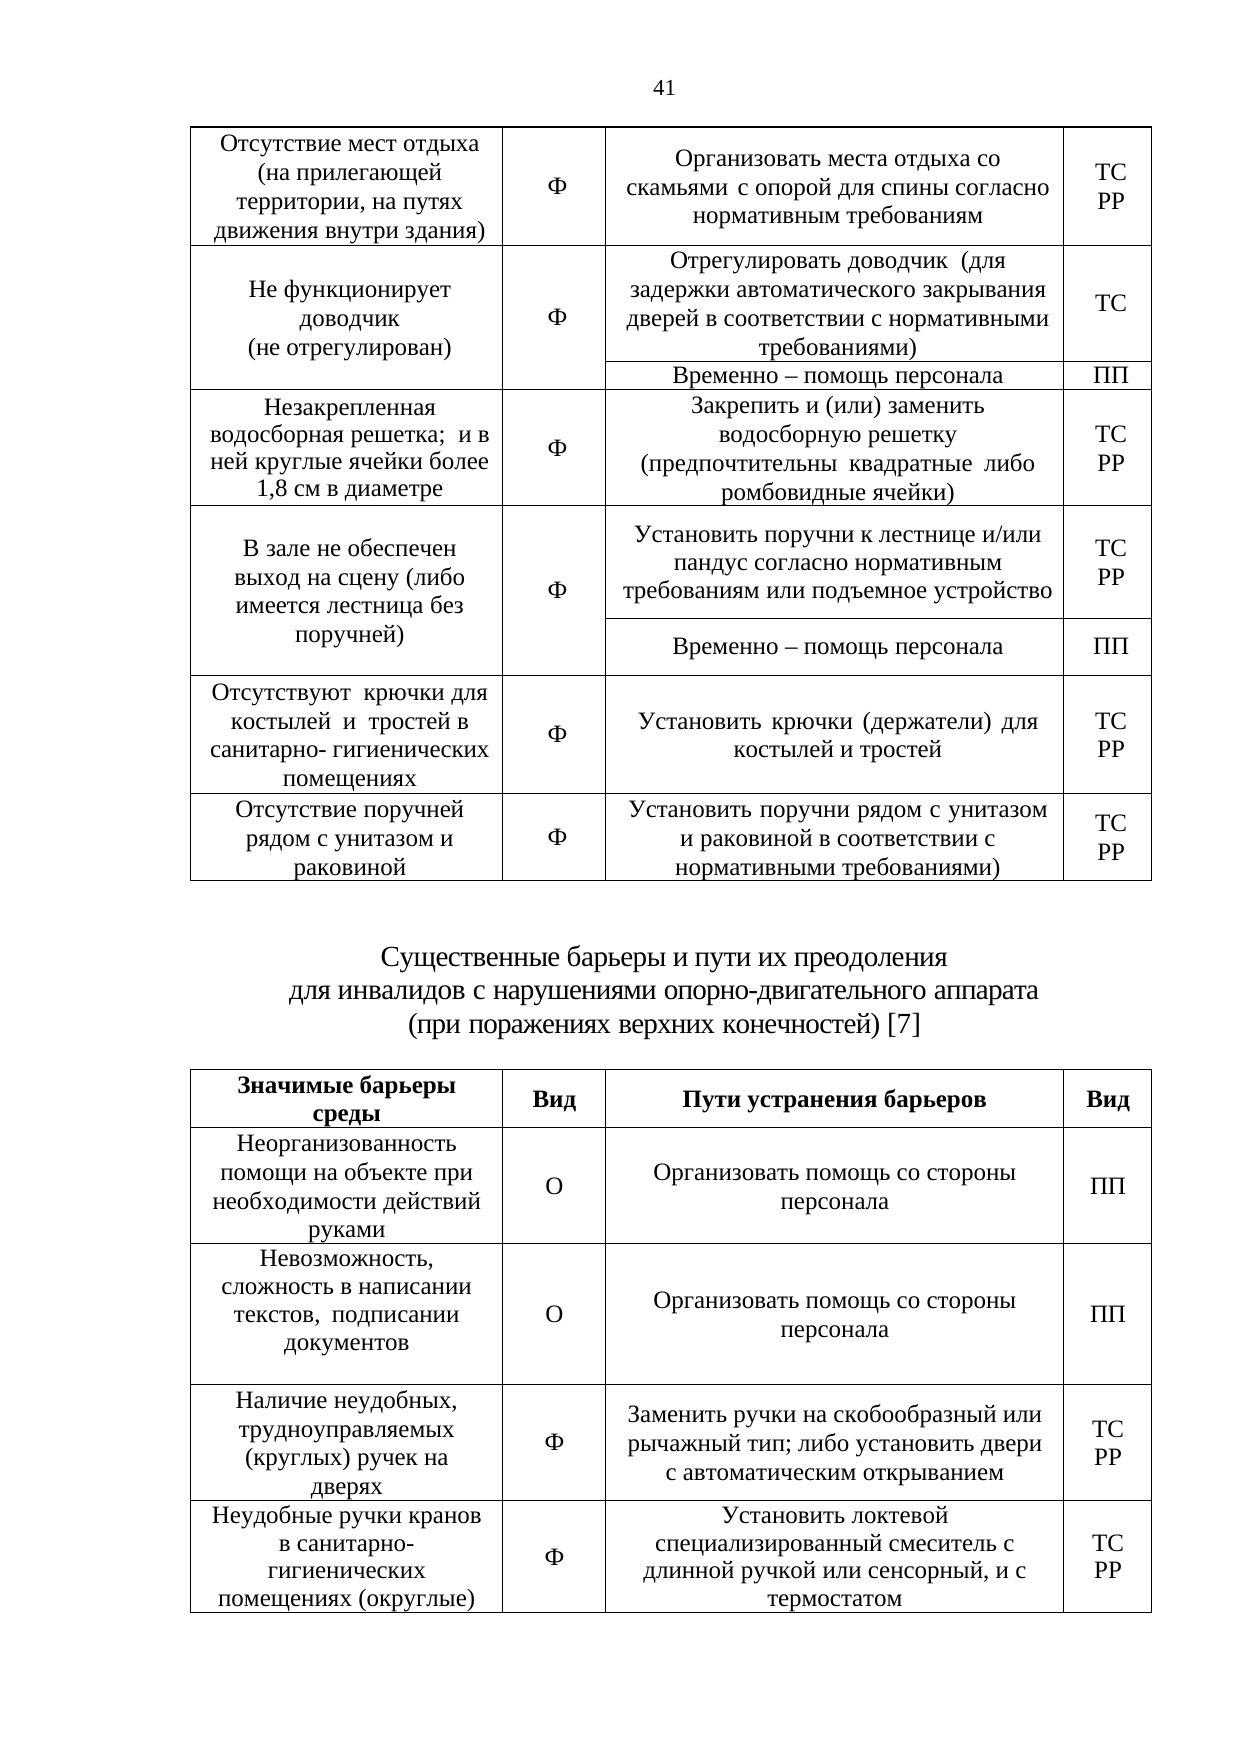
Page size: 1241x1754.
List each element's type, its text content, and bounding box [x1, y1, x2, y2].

table_cell Ф [503, 794, 605, 880]
table_cell ТС РР [1064, 128, 1151, 244]
table_cell Ф [503, 676, 605, 793]
table_cell Организовать места отдыха со скамьями с опорой для спины согласно нормативным требованиям [606, 128, 1063, 244]
table_cell О [503, 1244, 605, 1384]
table_cell ТС РР [1064, 794, 1151, 880]
table_cell ТС РР [1064, 390, 1151, 505]
table_cell ТС РР [1064, 506, 1151, 617]
table_cell Отрегулировать доводчик (для задержки автоматического закрывания дверей в соответствии с нормативными требованиями) [606, 246, 1063, 361]
table_cell Незакрепленная водосборная решетка; и в ней круглые ячейки более 1,8 см в диаметре [191, 390, 502, 505]
table_cell Временно – помощь персонала [606, 619, 1063, 675]
table_cell В зале не обеспечен выход на сцену (либо имеется лестница без поручней) [191, 506, 502, 675]
table_cell Организовать помощь со стороны персонала [606, 1244, 1063, 1384]
table_cell Отсутствие мест отдыха (на прилегающей территории, на путях движения внутри здания) [191, 128, 502, 244]
table_header Пути устранения барьеров [606, 1070, 1063, 1127]
table_cell Наличие неудобных, трудноуправляемых (круглых) ручек на дверях [191, 1385, 502, 1500]
table_cell ТС [1064, 246, 1151, 361]
table_cell ПП [1064, 362, 1151, 389]
table_cell Ф [503, 1385, 605, 1500]
table_cell Не функционирует доводчик (не отрегулирован) [191, 246, 502, 389]
table_cell Ф [503, 506, 605, 675]
table_cell Ф [503, 246, 605, 389]
table_header Значимые барьеры среды [191, 1070, 502, 1127]
table_cell Установить поручни к лестнице и/или пандус согласно нормативным требованиям или подъемное устройство [606, 506, 1063, 617]
text (при поражениях верхних конечностей) [7] [177, 1006, 1151, 1039]
table_cell ПП [1064, 1244, 1151, 1384]
table_cell Неудобные ручки кранов в санитарно-гигиенических помещениях (округлые) [191, 1501, 502, 1612]
table_cell Ф [503, 390, 605, 505]
table_cell ТС РР [1064, 1385, 1151, 1500]
table_cell Невозможность, сложность в написании текстов, подписании документов [191, 1244, 502, 1384]
table_cell ТС РР [1064, 676, 1151, 793]
table_cell Отсутствие поручней рядом с унитазом и раковиной [191, 794, 502, 880]
table_cell Временно – помощь персонала [606, 362, 1063, 389]
table_header Вид [1064, 1070, 1151, 1127]
table_cell Ф [503, 128, 605, 244]
table_cell Закрепить и (или) заменить водосборную решетку (предпочтительны квадратные либо ромбовидные ячейки) [606, 390, 1063, 505]
table_cell Заменить ручки на скобообразный или рычажный тип; либо установить двери с автоматическим открыванием [606, 1385, 1063, 1500]
table_cell Ф [503, 1501, 605, 1612]
text Существенные барьеры и пути их преодоления [177, 939, 1151, 972]
table_header Вид [503, 1070, 605, 1127]
table_cell Неорганизованность помощи на объекте при необходимости действий руками [191, 1128, 502, 1243]
text для инвалидов с нарушениями опорно-двигательного аппарата [177, 972, 1151, 1006]
table_cell ПП [1064, 619, 1151, 675]
table_cell Отсутствуют крючки для костылей и тростей в санитарно- гигиенических помещениях [191, 676, 502, 793]
table_cell ПП [1064, 1128, 1151, 1243]
table_cell ТС РР [1064, 1501, 1151, 1612]
table_cell Установить поручни рядом с унитазом и раковиной в соответствии с нормативными требованиями) [606, 794, 1063, 880]
table_cell Установить крючки (держатели) для костылей и тростей [606, 676, 1063, 793]
table_cell О [503, 1128, 605, 1243]
table_cell Организовать помощь со стороны персонала [606, 1128, 1063, 1243]
table_cell Установить локтевой специализированный смеситель с длинной ручкой или сенсорный, и с термостатом [606, 1501, 1063, 1612]
